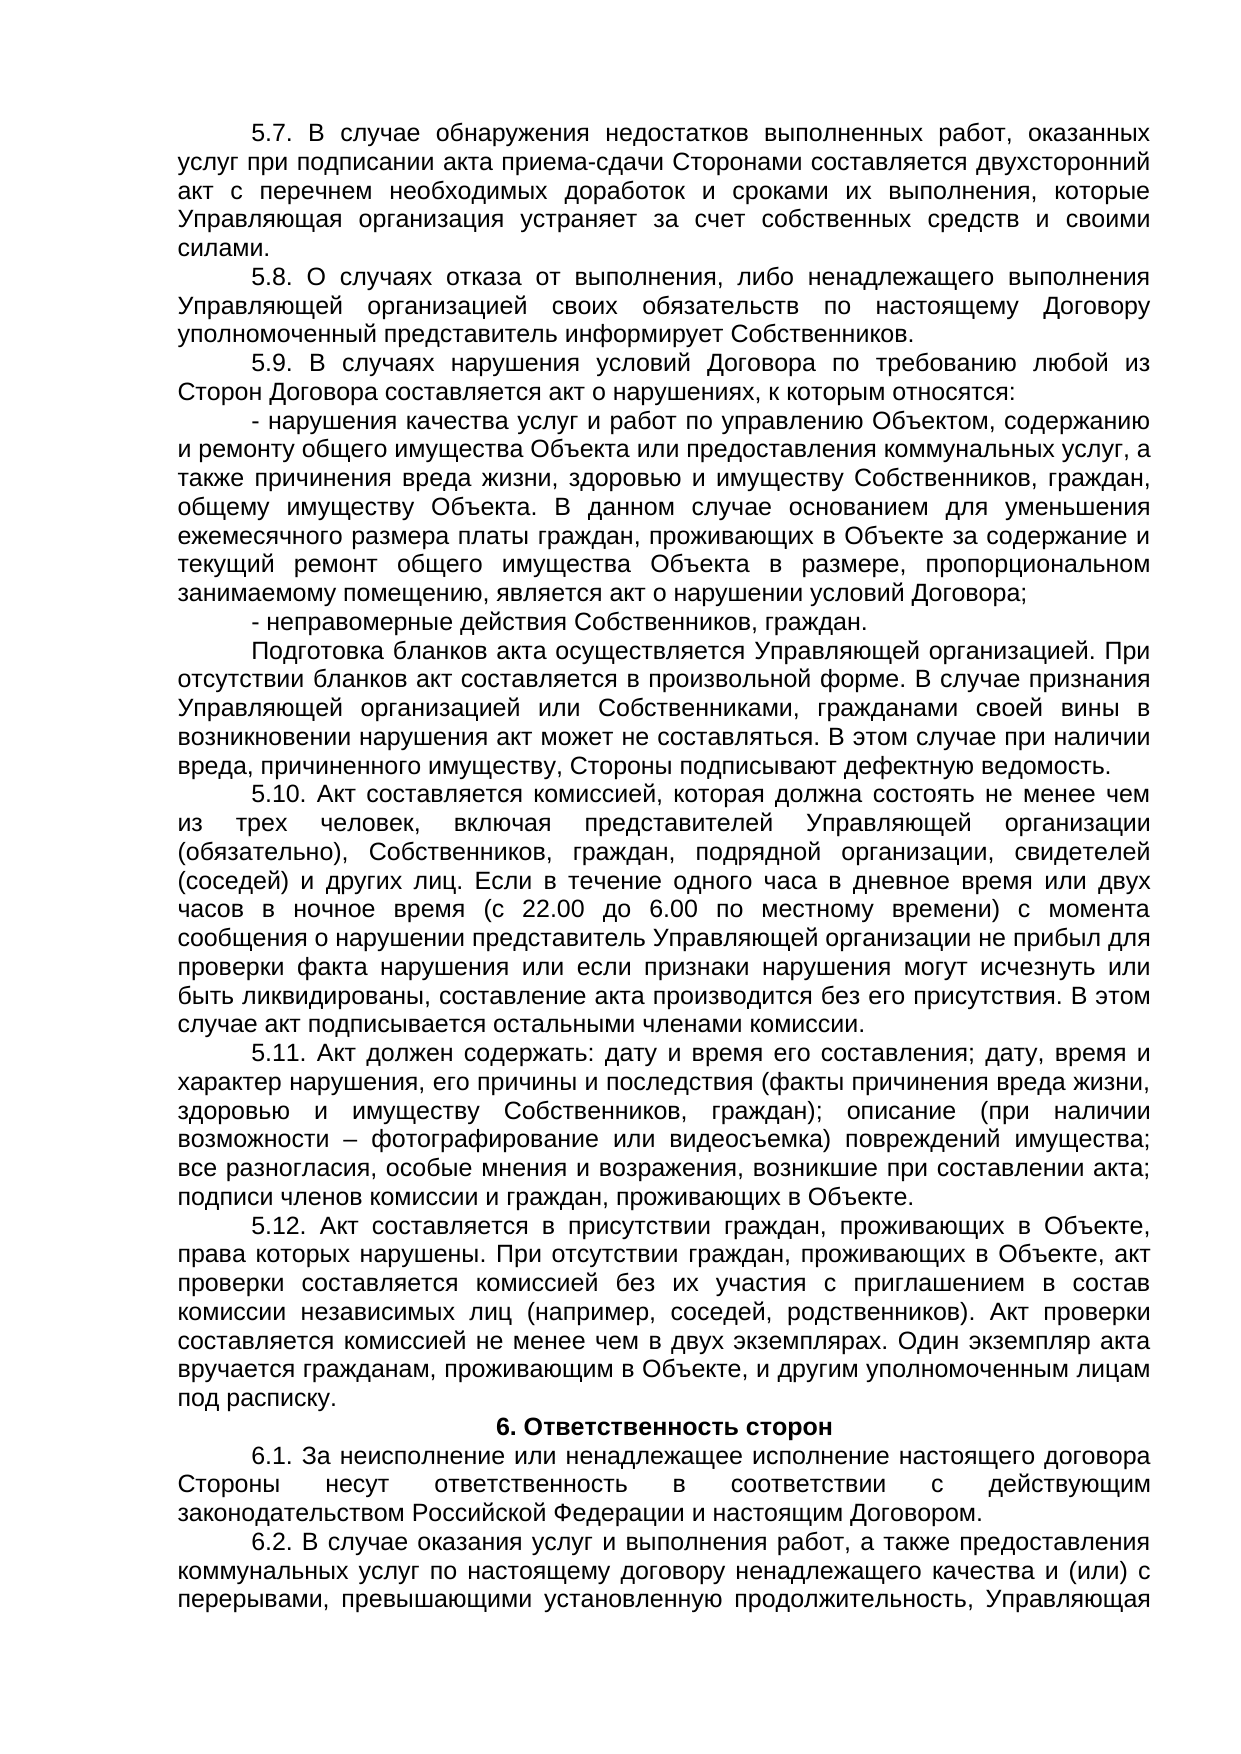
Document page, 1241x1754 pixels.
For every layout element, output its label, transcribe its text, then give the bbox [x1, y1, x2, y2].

text 5.8. О случаях отказа от выполнения, либо ненадлежащего выполнения Управляющей организацией своих обязательств по настоящему Договору уполномоченный представитель информирует Собственников. [177, 262, 1152, 348]
text 5.7. В случае обнаружения недостатков выполненных работ, оказанных услуг при подписании акта приема-сдачи Сторонами составляется двухсторонний акт с перечнем необходимых доработок и сроками их выполнения, которые Управляющая организация устраняет за счет собственных средств и своими силами. [177, 118, 1152, 262]
text 5.9. В случаях нарушения условий Договора по требованию любой из Сторон Договора составляется акт о нарушениях, к которым относятся: [177, 348, 1152, 406]
text - неправомерные действия Собственников, граждан. [177, 607, 1152, 636]
text 6. Ответственность сторон [177, 1412, 1152, 1441]
text 6.1. За неисполнение или ненадлежащее исполнение настоящего договора Стороны несут ответственность в соответствии с действующим законодательством Российской Федерации и настоящим Договором. [177, 1441, 1152, 1527]
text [177, 1527, 1152, 1613]
text - нарушения качества услуг и работ по управлению Объектом, содержанию и ремонту общего имущества Объекта или предоставления коммунальных услуг, а также причинения вреда жизни, здоровью и имуществу Собственников, граждан, общему имуществу Объекта. В данном случае основанием для уменьшения ежемесячного размера платы граждан, проживающих в Объекте за содержание и текущий ремонт общего имущества Объекта в размере, пропорциональном занимаемому помещению, является акт о нарушении условий Договора; [177, 406, 1152, 607]
text 5.12. Акт составляется в присутствии граждан, проживающих в Объекте, права которых нарушены. При отсутствии граждан, проживающих в Объекте, акт проверки составляется комиссией без их участия с приглашением в состав комиссии независимых лиц (например, соседей, родственников). Акт проверки составляется комиссией не менее чем в двух экземплярах. Один экземпляр акта вручается гражданам, проживающим в Объекте, и другим уполномоченным лицам под расписку. [177, 1211, 1152, 1412]
text Подготовка бланков акта осуществляется Управляющей организацией. При отсутствии бланков акт составляется в произвольной форме. В случае признания Управляющей организацией или Собственниками, гражданами своей вины в возникновении нарушения акт может не составляться. В этом случае при наличии вреда, причиненного имуществу, Стороны подписывают дефектную ведомость. [177, 636, 1152, 779]
text 5.11. Акт должен содержать: дату и время его составления; дату, время и характер нарушения, его причины и последствия (факты причинения вреда жизни, здоровью и имуществу Собственников, граждан); описание (при наличии возможности – фотографирование или видеосъемка) повреждений имущества; все разногласия, особые мнения и возражения, возникшие при составлении акта; подписи членов комиссии и граждан, проживающих в Объекте. [177, 1038, 1152, 1211]
text 5.10. Акт составляется комиссией, которая должна состоять не менее чем из трех человек, включая представителей Управляющей организации (обязательно), Собственников, граждан, подрядной организации, свидетелей (соседей) и других лиц. Если в течение одного часа в дневное время или двух часов в ночное время (с 22.00 до 6.00 по местному времени) с момента сообщения о нарушении представитель Управляющей организации не прибыл для проверки факта нарушения или если признаки нарушения могут исчезнуть или быть ликвидированы, составление акта производится без его присутствия. В этом случае акт подписывается остальными членами комиссии. [177, 779, 1152, 1038]
